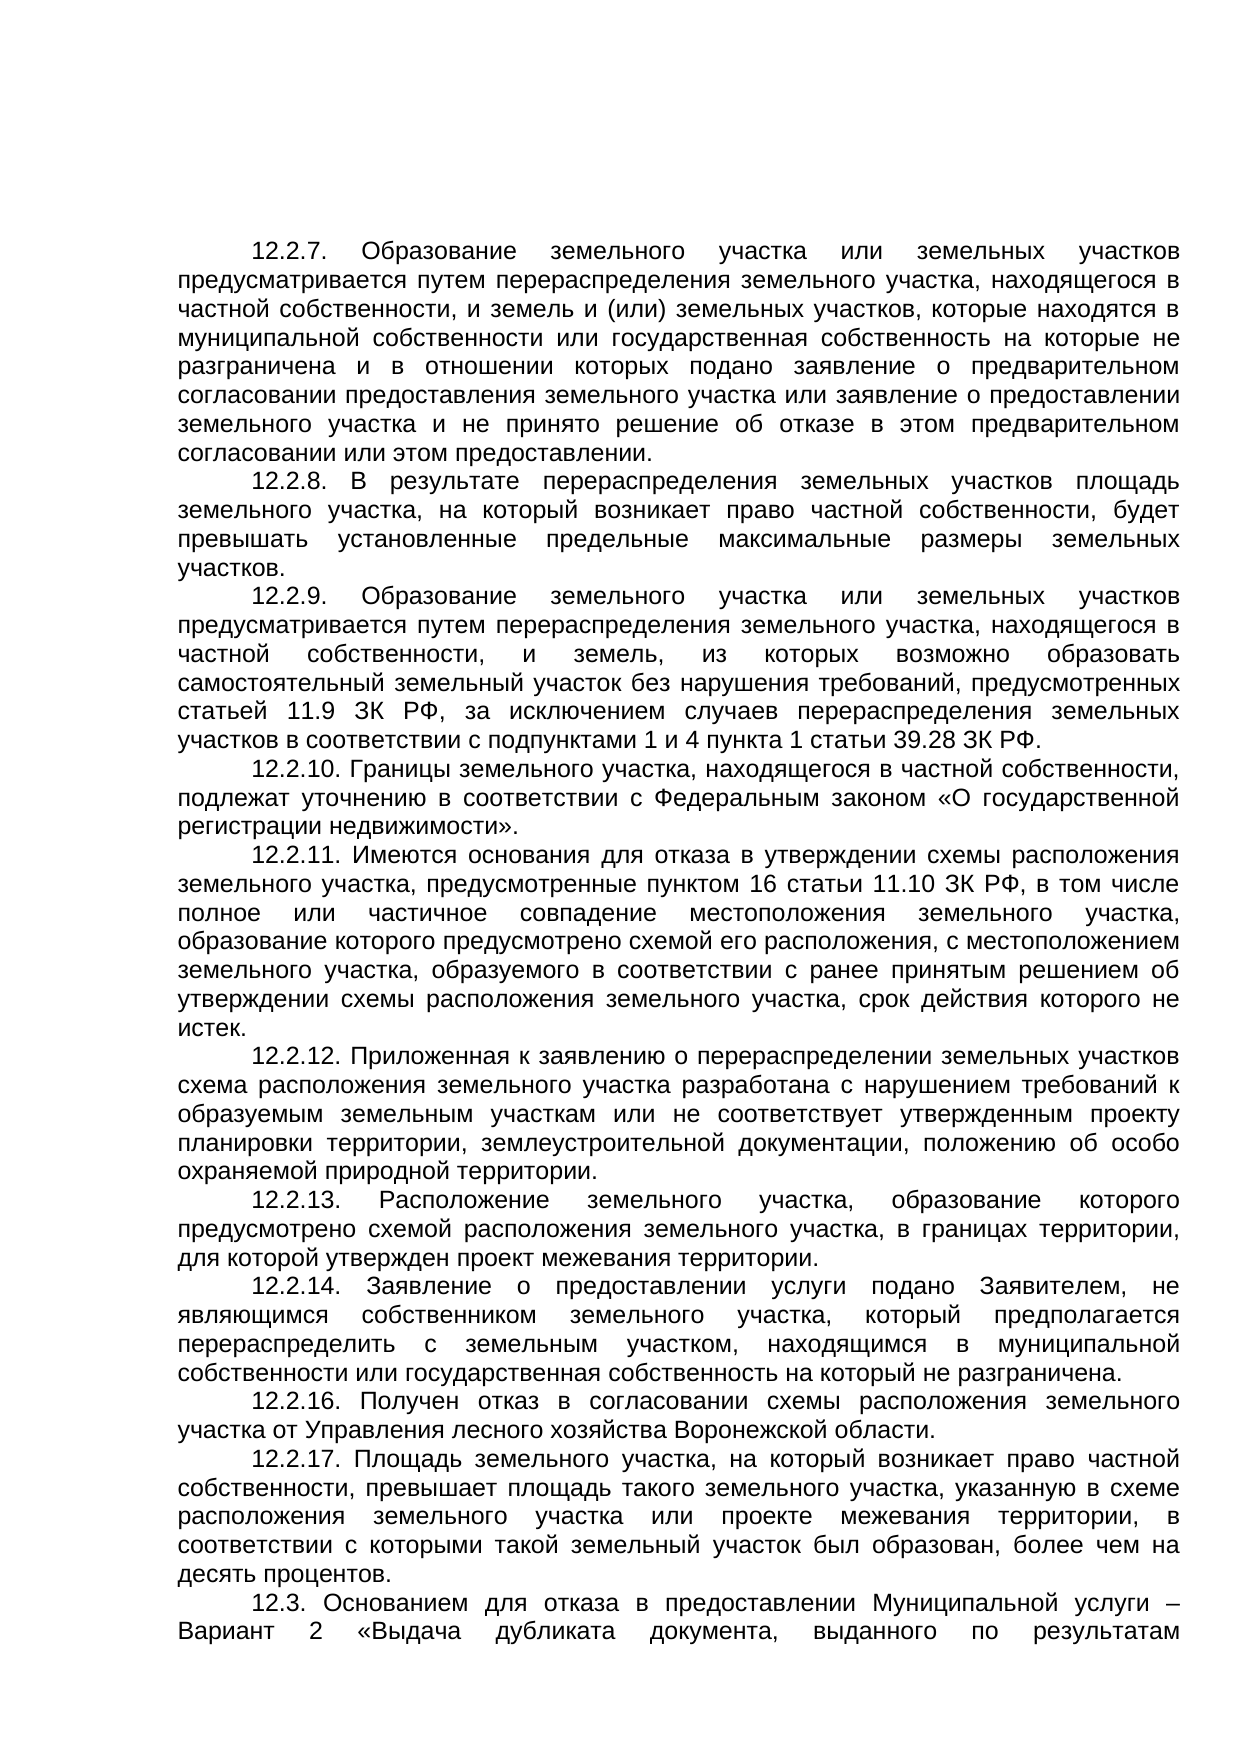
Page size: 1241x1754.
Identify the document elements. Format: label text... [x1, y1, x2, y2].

text 12.2.10. Границы земельного участка, находящегося в частной собственности, подлежат уточнению в соответствии с Федеральным законом «О государственной регистрации недвижимости». [177, 754, 1181, 840]
text 12.2.8. В результате перераспределения земельных участков площадь земельного участка, на который возникает право частной собственности, будет превышать установленные предельные максимальные размеры земельных участков. [177, 466, 1181, 581]
text 12.2.7. Образование земельного участка или земельных участков предусматривается путем перераспределения земельного участка, находящегося в частной собственности, и земель и (или) земельных участков, которые находятся в муниципальной собственности или государственная собственность на которые не разграничена и в отношении которых подано заявление о предварительном согласовании предоставления земельного участка или заявление о предоставлении земельного участка и не принято решение об отказе в этом предварительном согласовании или этом предоставлении. [177, 236, 1181, 466]
text 12.2.12. Приложенная к заявлению о перераспределении земельных участков схема расположения земельного участка разработана с нарушением требований к образуемым земельным участкам или не соответствует утвержденным проекту планировки территории, землеустроительной документации, положению об особо охраняемой природной территории. [177, 1041, 1181, 1185]
text 12.2.13. Расположение земельного участка, образование которого предусмотрено схемой расположения земельного участка, в границах территории, для которой утвержден проект межевания территории. [177, 1185, 1181, 1271]
text 12.2.16. Получен отказ в согласовании схемы расположения земельного участка от Управления лесного хозяйства Воронежской области. [177, 1386, 1181, 1444]
text 12.2.11. Имеются основания для отказа в утверждении схемы расположения земельного участка, предусмотренные пунктом 16 статьи 11.10 ЗК РФ, в том числе полное или частичное совпадение местоположения земельного участка, образование которого предусмотрено схемой его расположения, с местоположением земельного участка, образуемого в соответствии с ранее принятым решением об утверждении схемы расположения земельного участка, срок действия которого не истек. [177, 840, 1181, 1041]
text 12.2.14. Заявление о предоставлении услуги подано Заявителем, не являющимся собственником земельного участка, который предполагается перераспределить с земельным участком, находящимся в муниципальной собственности или государственная собственность на который не разграничена. [177, 1271, 1181, 1386]
text 12.2.17. Площадь земельного участка, на который возникает право частной собственности, превышает площадь такого земельного участка, указанную в схеме расположения земельного участка или проекте межевания территории, в соответствии с которыми такой земельный участок был образован, более чем на десять процентов. [177, 1444, 1181, 1587]
text 12.2.9. Образование земельного участка или земельных участков предусматривается путем перераспределения земельного участка, находящегося в частной собственности, и земель, из которых возможно образовать самостоятельный земельный участок без нарушения требований, предусмотренных статьей 11.9 ЗК РФ, за исключением случаев перераспределения земельных участков в соответствии с подпунктами 1 и 4 пункта 1 статьи 39.28 ЗК РФ. [177, 581, 1181, 754]
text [177, 1587, 1181, 1645]
